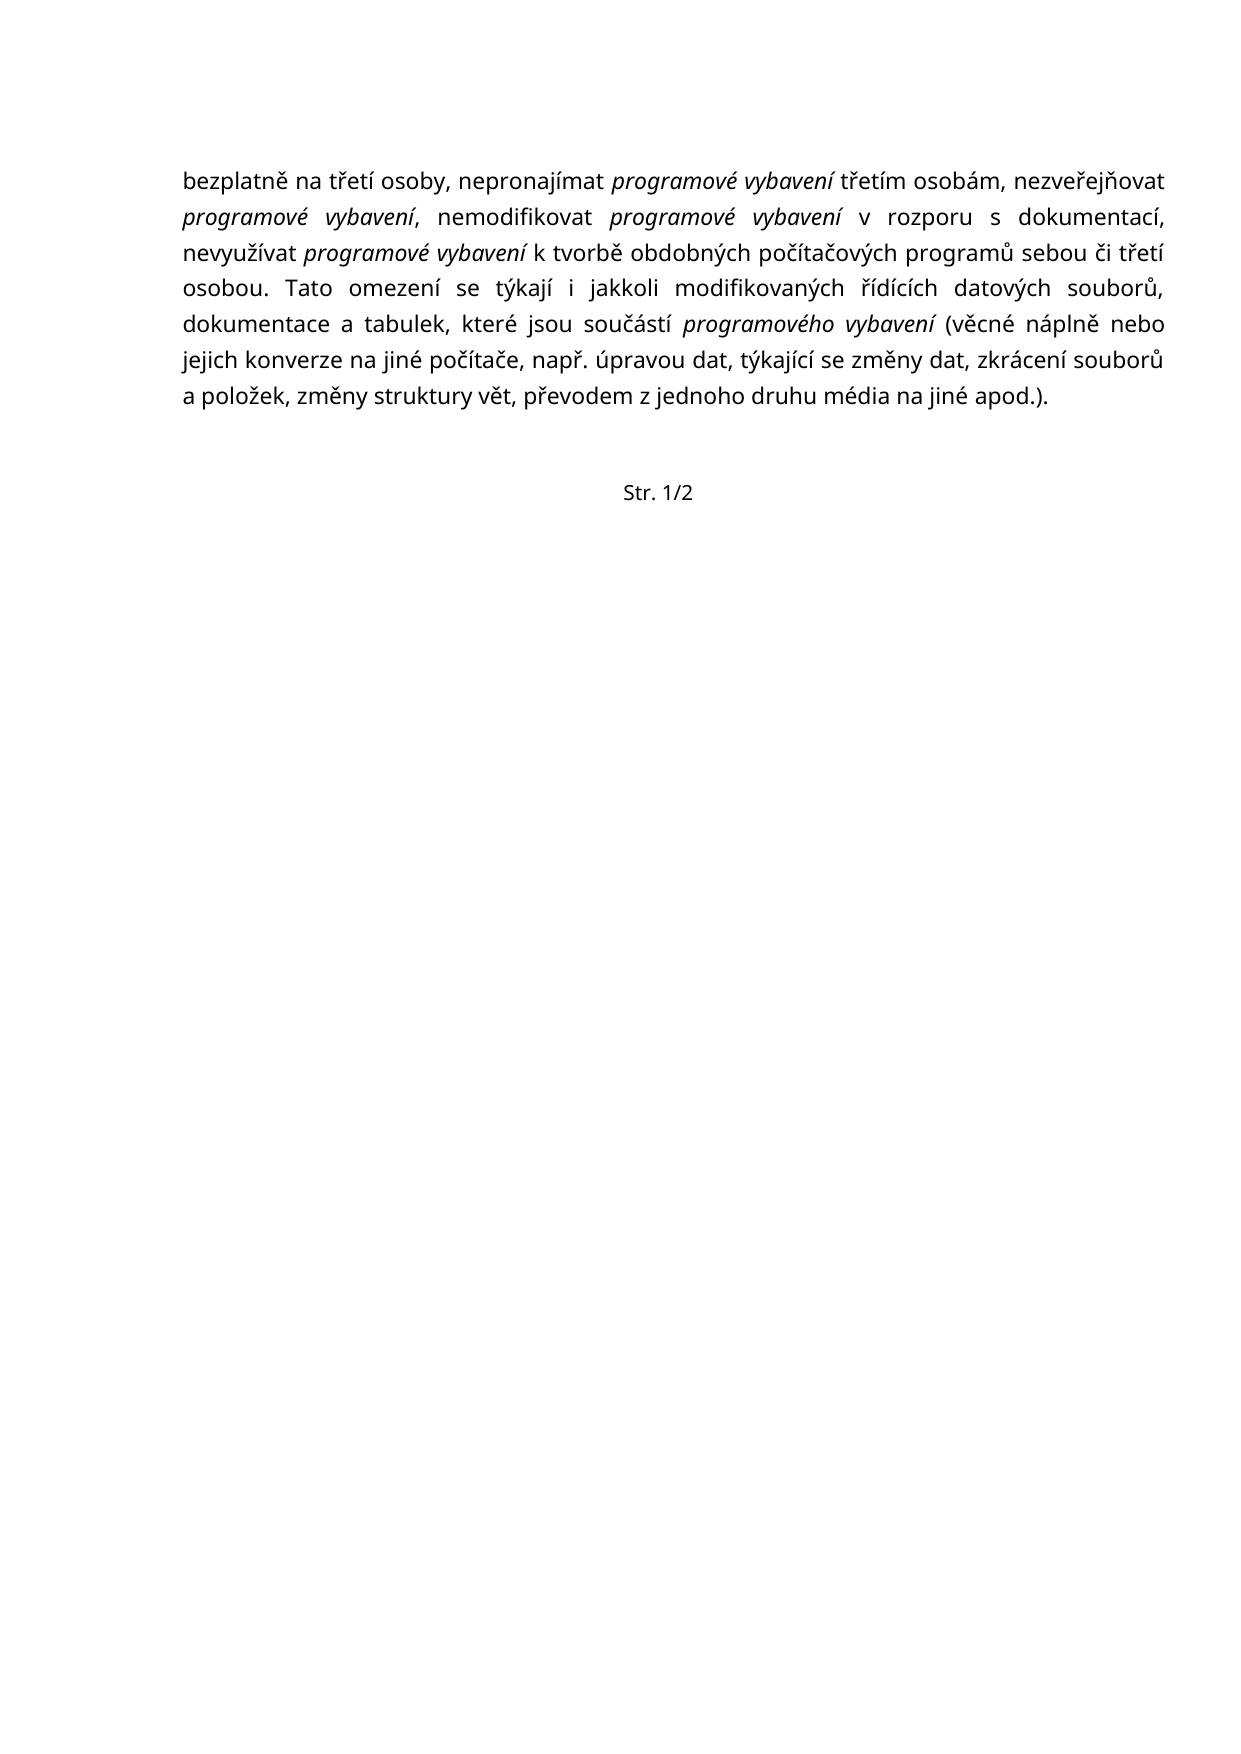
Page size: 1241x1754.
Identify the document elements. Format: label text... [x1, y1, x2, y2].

text Str. 1/2 [501, 478, 814, 507]
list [151, 164, 1165, 411]
